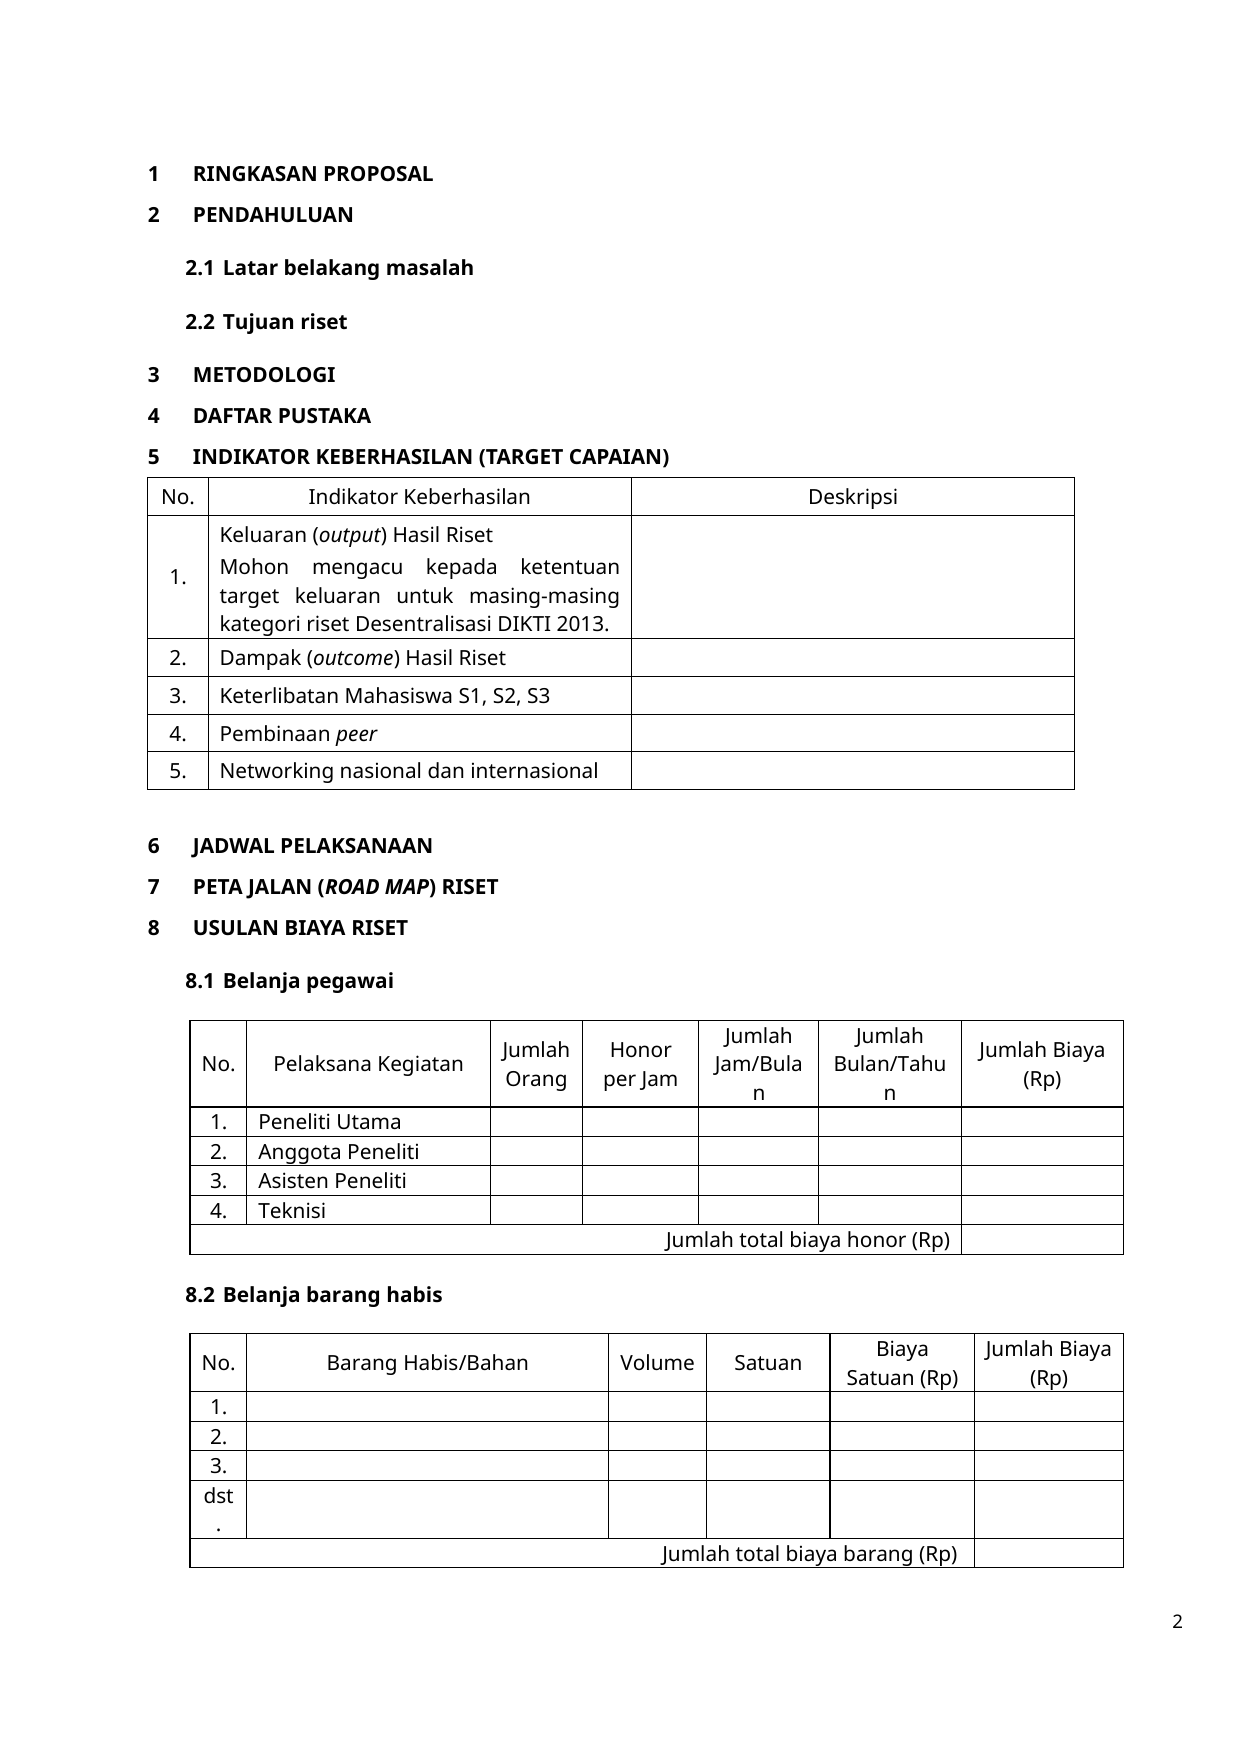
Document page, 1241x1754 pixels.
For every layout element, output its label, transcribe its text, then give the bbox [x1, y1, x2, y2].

table_cell [609, 1392, 706, 1421]
subtitle METODOLOGI [148, 360, 1122, 389]
table_cell [962, 1196, 1123, 1224]
table_cell 2. [191, 1137, 246, 1165]
subtitle JADWAL PELAKSANAAN [148, 831, 1122, 860]
table_cell [491, 1137, 582, 1165]
table_header Honor per Jam [583, 1021, 698, 1106]
table_cell [975, 1392, 1123, 1421]
table_cell Jumlah total biaya honor (Rp) [191, 1225, 961, 1254]
table_cell [975, 1539, 1123, 1567]
table_cell [247, 1481, 608, 1538]
table_cell [819, 1137, 961, 1165]
table_cell [632, 639, 1074, 676]
subtitle PETA JALAN (ROAD MAP) RISET [148, 872, 1122, 901]
table_cell 5. [148, 752, 208, 789]
subtitle Latar belakang masalah [185, 253, 1122, 282]
table_header Deskripsi [632, 478, 1074, 515]
table_cell dst. [191, 1481, 246, 1538]
table_header Jumlah Orang [491, 1021, 582, 1106]
table_cell [707, 1392, 829, 1421]
table_header No. [191, 1334, 246, 1391]
table_header Barang Habis/Bahan [247, 1334, 608, 1391]
table_cell [831, 1481, 974, 1538]
table_header Volume [609, 1334, 706, 1391]
table_cell 3. [148, 677, 208, 713]
table_cell [609, 1451, 706, 1480]
table_cell Anggota Peneliti [247, 1137, 490, 1165]
table_cell [583, 1166, 698, 1195]
table_cell 1. [191, 1108, 246, 1136]
table_cell Keterlibatan Mahasiswa S1, S2, S3 [209, 677, 631, 713]
table_cell [247, 1422, 608, 1450]
table_cell [962, 1137, 1123, 1165]
table_cell [699, 1166, 818, 1195]
table_cell [819, 1166, 961, 1195]
table_header No. [191, 1021, 246, 1106]
table_cell [699, 1137, 818, 1165]
table_cell [247, 1451, 608, 1480]
subtitle Tujuan riset [185, 307, 1122, 335]
table_cell [831, 1451, 974, 1480]
table_cell [707, 1481, 829, 1538]
table_cell [707, 1451, 829, 1480]
table_cell Peneliti Utama [247, 1108, 490, 1136]
table_cell [831, 1392, 974, 1421]
table_cell 1. [148, 516, 208, 638]
table_cell 3. [191, 1166, 246, 1195]
table_cell [819, 1196, 961, 1224]
subtitle PENDAHULUAN [148, 200, 1122, 228]
table_header Indikator Keberhasilan [209, 478, 631, 515]
table_cell [247, 1392, 608, 1421]
table_cell [491, 1196, 582, 1224]
table_cell 2. [191, 1422, 246, 1450]
table_cell Networking nasional dan internasional [209, 752, 631, 789]
table_cell [491, 1108, 582, 1136]
table_cell [831, 1422, 974, 1450]
table_cell [583, 1108, 698, 1136]
table_cell Jumlah total biaya barang (Rp) [191, 1539, 974, 1567]
table_cell [707, 1422, 829, 1450]
table_header Jumlah Bulan/Tahun [819, 1021, 961, 1106]
table_cell [491, 1166, 582, 1195]
table_cell [632, 715, 1074, 751]
subtitle DAFTAR PUSTAKA [148, 401, 1122, 430]
table_cell [583, 1196, 698, 1224]
table_cell [609, 1422, 706, 1450]
table_header Jumlah Biaya (Rp) [962, 1021, 1123, 1106]
table_cell [975, 1451, 1123, 1480]
table_header No. [148, 478, 208, 515]
table_header Pelaksana Kegiatan [247, 1021, 490, 1106]
table_cell [583, 1137, 698, 1165]
table_cell [699, 1108, 818, 1136]
subtitle RINGKASAN PROPOSAL [148, 159, 1122, 187]
table_cell Teknisi [247, 1196, 490, 1224]
table_header Jumlah Jam/Bulan [699, 1021, 818, 1106]
table_cell [962, 1108, 1123, 1136]
table_cell [975, 1422, 1123, 1450]
table_cell Dampak (outcome) Hasil Riset [209, 639, 631, 676]
table_header Biaya Satuan (Rp) [831, 1334, 974, 1391]
table_cell [962, 1225, 1123, 1254]
table_cell 3. [191, 1451, 246, 1480]
table_cell 1. [191, 1392, 246, 1421]
subtitle INDIKATOR KEBERHASILAN (TARGET CAPAIAN) [148, 442, 1122, 471]
table_header Jumlah Biaya (Rp) [975, 1334, 1123, 1391]
subtitle Belanja barang habis [185, 1280, 1122, 1308]
table_cell Asisten Peneliti [247, 1166, 490, 1195]
table_cell 4. [148, 715, 208, 751]
table_cell Keluaran (output) Hasil Riset Mohon mengacu kepada ketentuan target keluaran untuk masing-masing kategori riset Desentralisasi DIKTI 2013. [209, 516, 631, 638]
table_cell [632, 752, 1074, 789]
table_cell [609, 1481, 706, 1538]
table_cell [975, 1481, 1123, 1538]
table_cell 2. [148, 639, 208, 676]
subtitle Belanja pegawai [185, 967, 1122, 995]
table_cell 4. [191, 1196, 246, 1224]
table_cell [699, 1196, 818, 1224]
table_cell [632, 516, 1074, 638]
table_cell [632, 677, 1074, 713]
table_cell Pembinaan peer [209, 715, 631, 751]
table_cell [962, 1166, 1123, 1195]
table_header Satuan [707, 1334, 829, 1391]
subtitle USULAN BIAYA RISET [148, 913, 1122, 942]
table_cell [819, 1108, 961, 1136]
